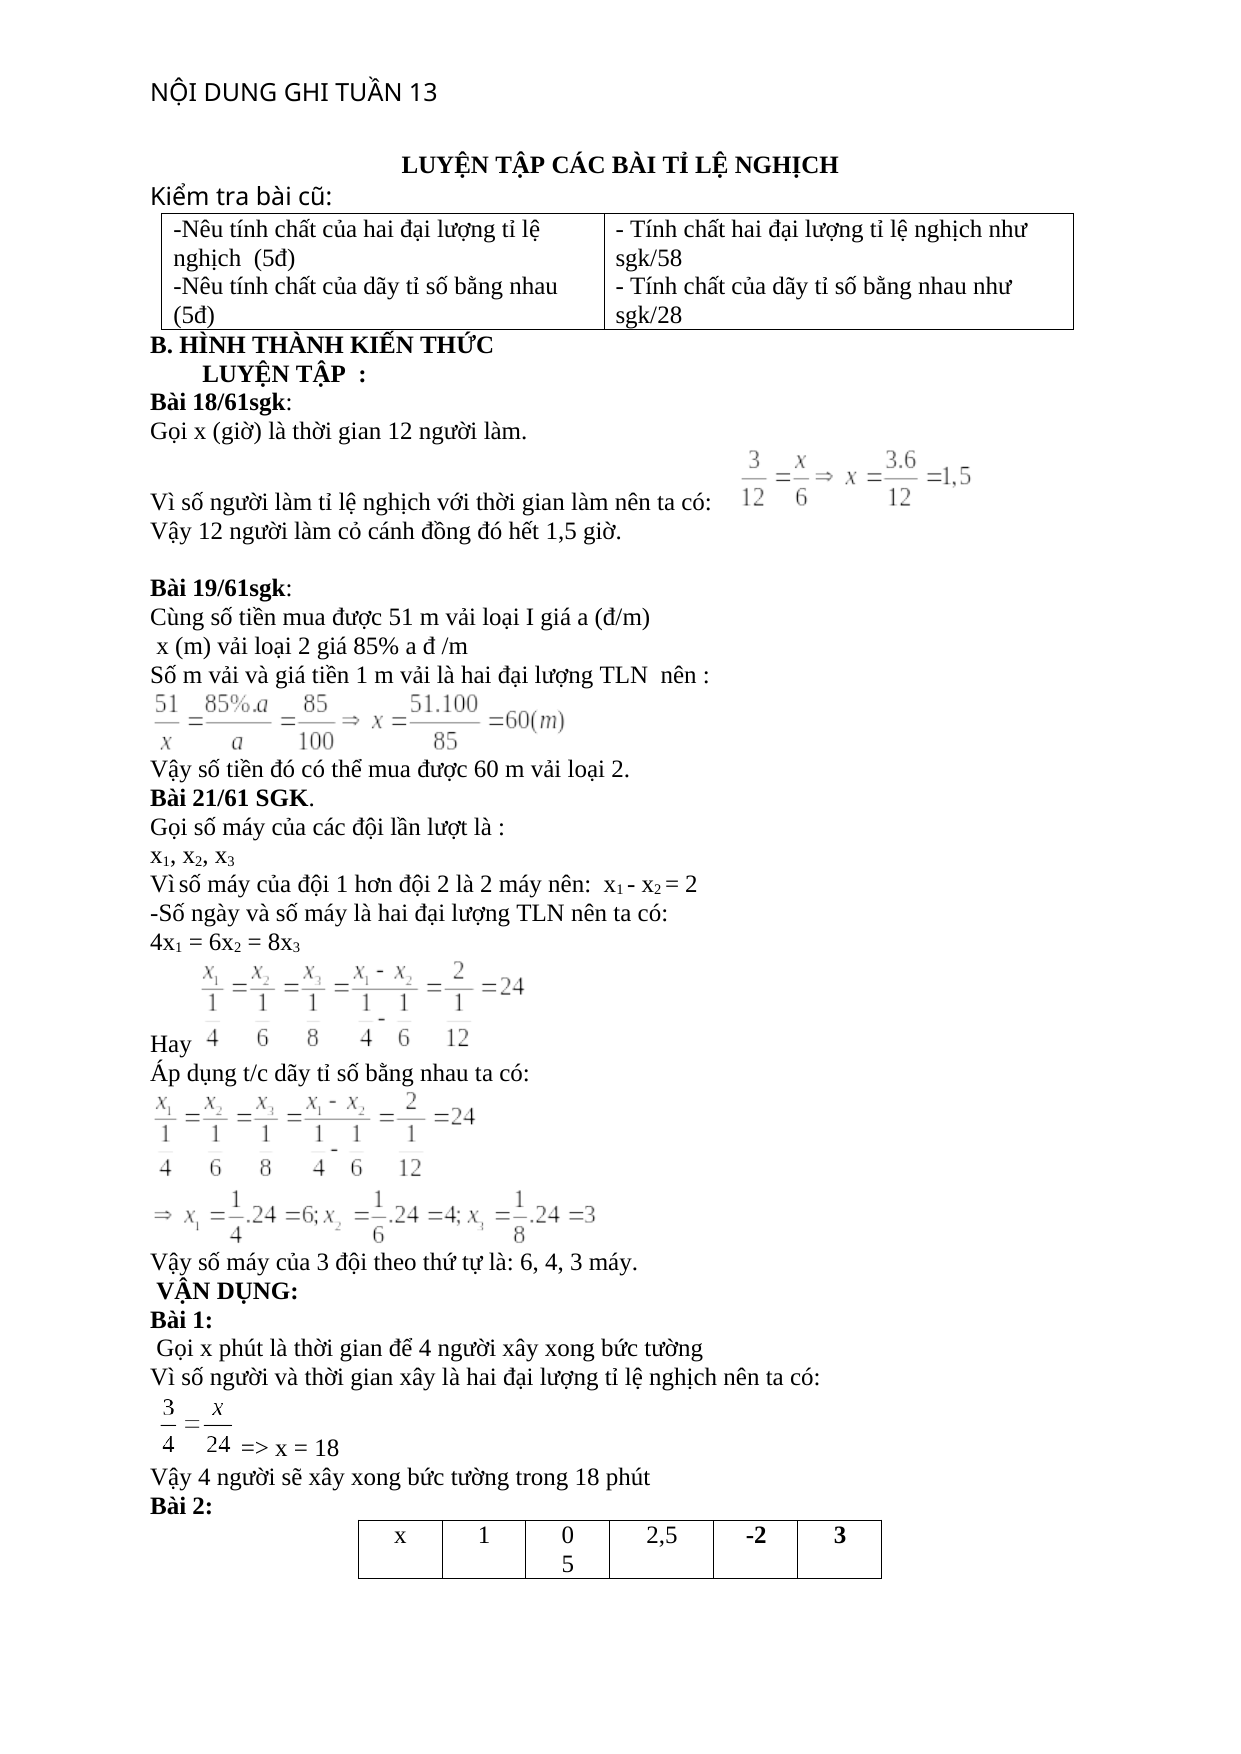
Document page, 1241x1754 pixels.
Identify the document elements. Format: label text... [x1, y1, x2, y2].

text Bài 18/61sgk: [150, 387, 1090, 416]
text Vậy 4 người sẽ xây xong bức tường trong 18 phút [150, 1462, 1090, 1491]
text Bài 21/61 SGK. [150, 783, 1090, 812]
text => x = 18 [150, 1391, 1090, 1462]
table_header 0 5 [526, 1521, 609, 1578]
text Gọi x phút là thời gian để 4 người xây xong bức tường [150, 1333, 1090, 1362]
text B. HÌNH THÀNH KIẾN THỨC [150, 330, 1090, 359]
table_header - Tính chất hai đại lượng tỉ lệ nghịch như sgk/58 - Tính chất của dãy tỉ số bằng nhau như sgk/28 [605, 214, 1073, 329]
text 4x1 = 6x2 = 8x3 [150, 927, 1090, 955]
text Kiểm tra bài cũ: [150, 179, 1090, 213]
table_header x [359, 1521, 442, 1578]
text Hay [150, 955, 1090, 1058]
text Vì số máy của đội 1 hơn đội 2 là 2 máy nên: x1 - x2 = 2 [150, 869, 1090, 898]
table_header 2,5 [610, 1521, 713, 1578]
text Gọi số máy của các đội lần lượt là : [150, 812, 1090, 840]
text Vì số người làm tỉ lệ nghịch với thời gian làm nên ta có: [150, 445, 1090, 516]
text Vì số người và thời gian xây là hai đại lượng tỉ lệ nghịch nên ta có: [150, 1362, 1090, 1391]
table_header 1 [443, 1521, 525, 1578]
text Vậy số máy của 3 đội theo thứ tự là: 6, 4, 3 máy. [150, 1247, 1090, 1276]
text VẬN DỤNG: [150, 1276, 1090, 1305]
text LUYỆN TẬP CÁC BÀI TỈ LỆ NGHỊCH [150, 150, 1090, 179]
text Bài 19/61sgk: [150, 573, 1090, 602]
text Bài 2: [150, 1491, 1090, 1519]
text x (m) vải loại 2 giá 85% a đ /m [150, 631, 1090, 660]
text LUYỆN TẬP : [150, 359, 1090, 387]
text -Số ngày và số máy là hai đại lượng TLN nên ta có: [150, 898, 1090, 927]
table_header 3 [798, 1521, 881, 1578]
text Vậy 12 người làm cỏ cánh đồng đó hết 1,5 giờ. [150, 516, 1090, 545]
text Bài 1: [150, 1305, 1090, 1333]
text Gọi x (giờ) là thời gian 12 người làm. [150, 416, 1090, 445]
text Vậy số tiền đó có thể mua được 60 m vải loại 2. [150, 754, 1090, 783]
text Cùng số tiền mua được 51 m vải loại I giá a (đ/m) [150, 602, 1090, 631]
text Số m vải và giá tiền 1 m vải là hai đại lượng TLN nên : [150, 660, 1090, 688]
table_header -Nêu tính chất của hai đại lượng tỉ lệ nghịch (5đ) -Nêu tính chất của dãy tỉ số bằng nhau (5đ) [162, 214, 604, 329]
text Áp dụng t/c dãy tỉ số bằng nhau ta có: [150, 1058, 1090, 1086]
text x1, x2, x3 [150, 840, 1090, 869]
table_header -2 [714, 1521, 797, 1578]
